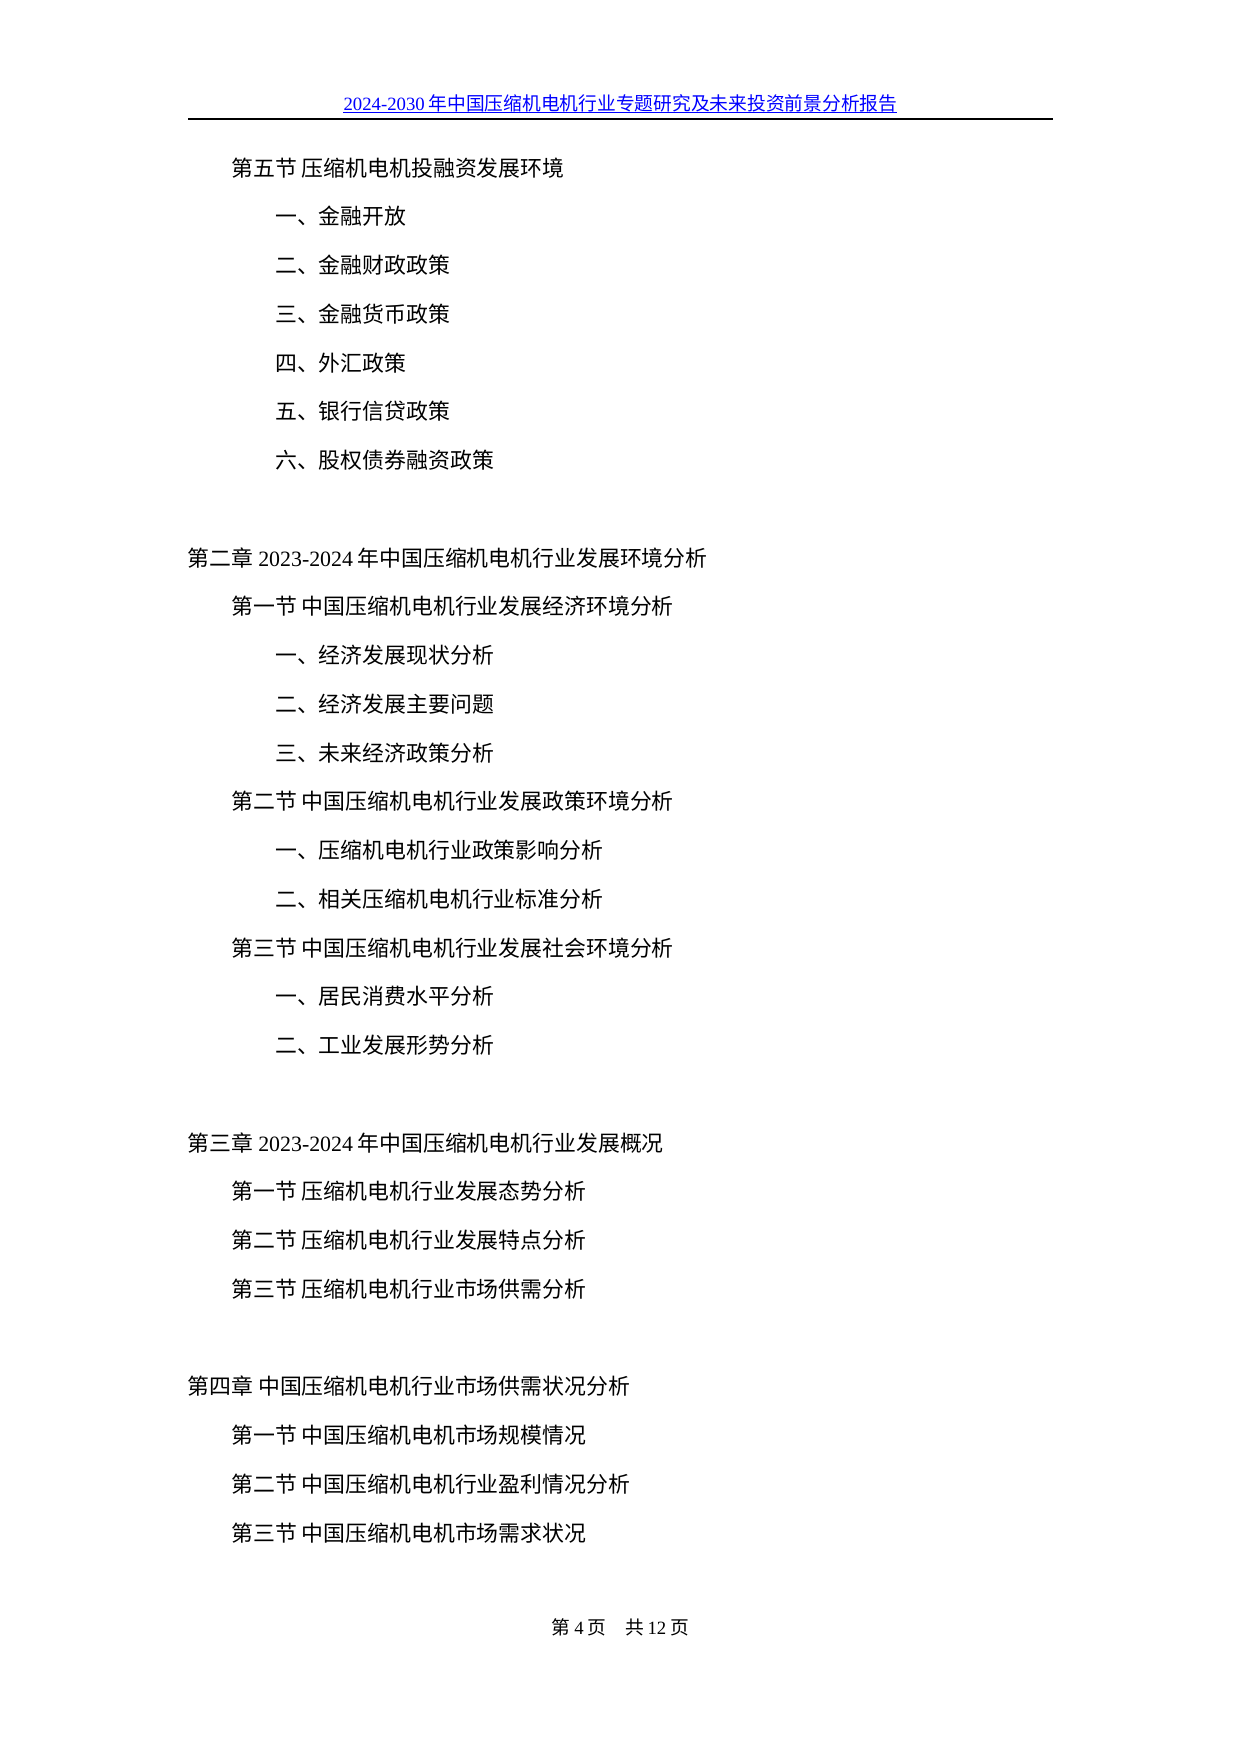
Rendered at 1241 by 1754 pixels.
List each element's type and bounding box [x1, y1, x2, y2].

text [187, 150, 1053, 1548]
